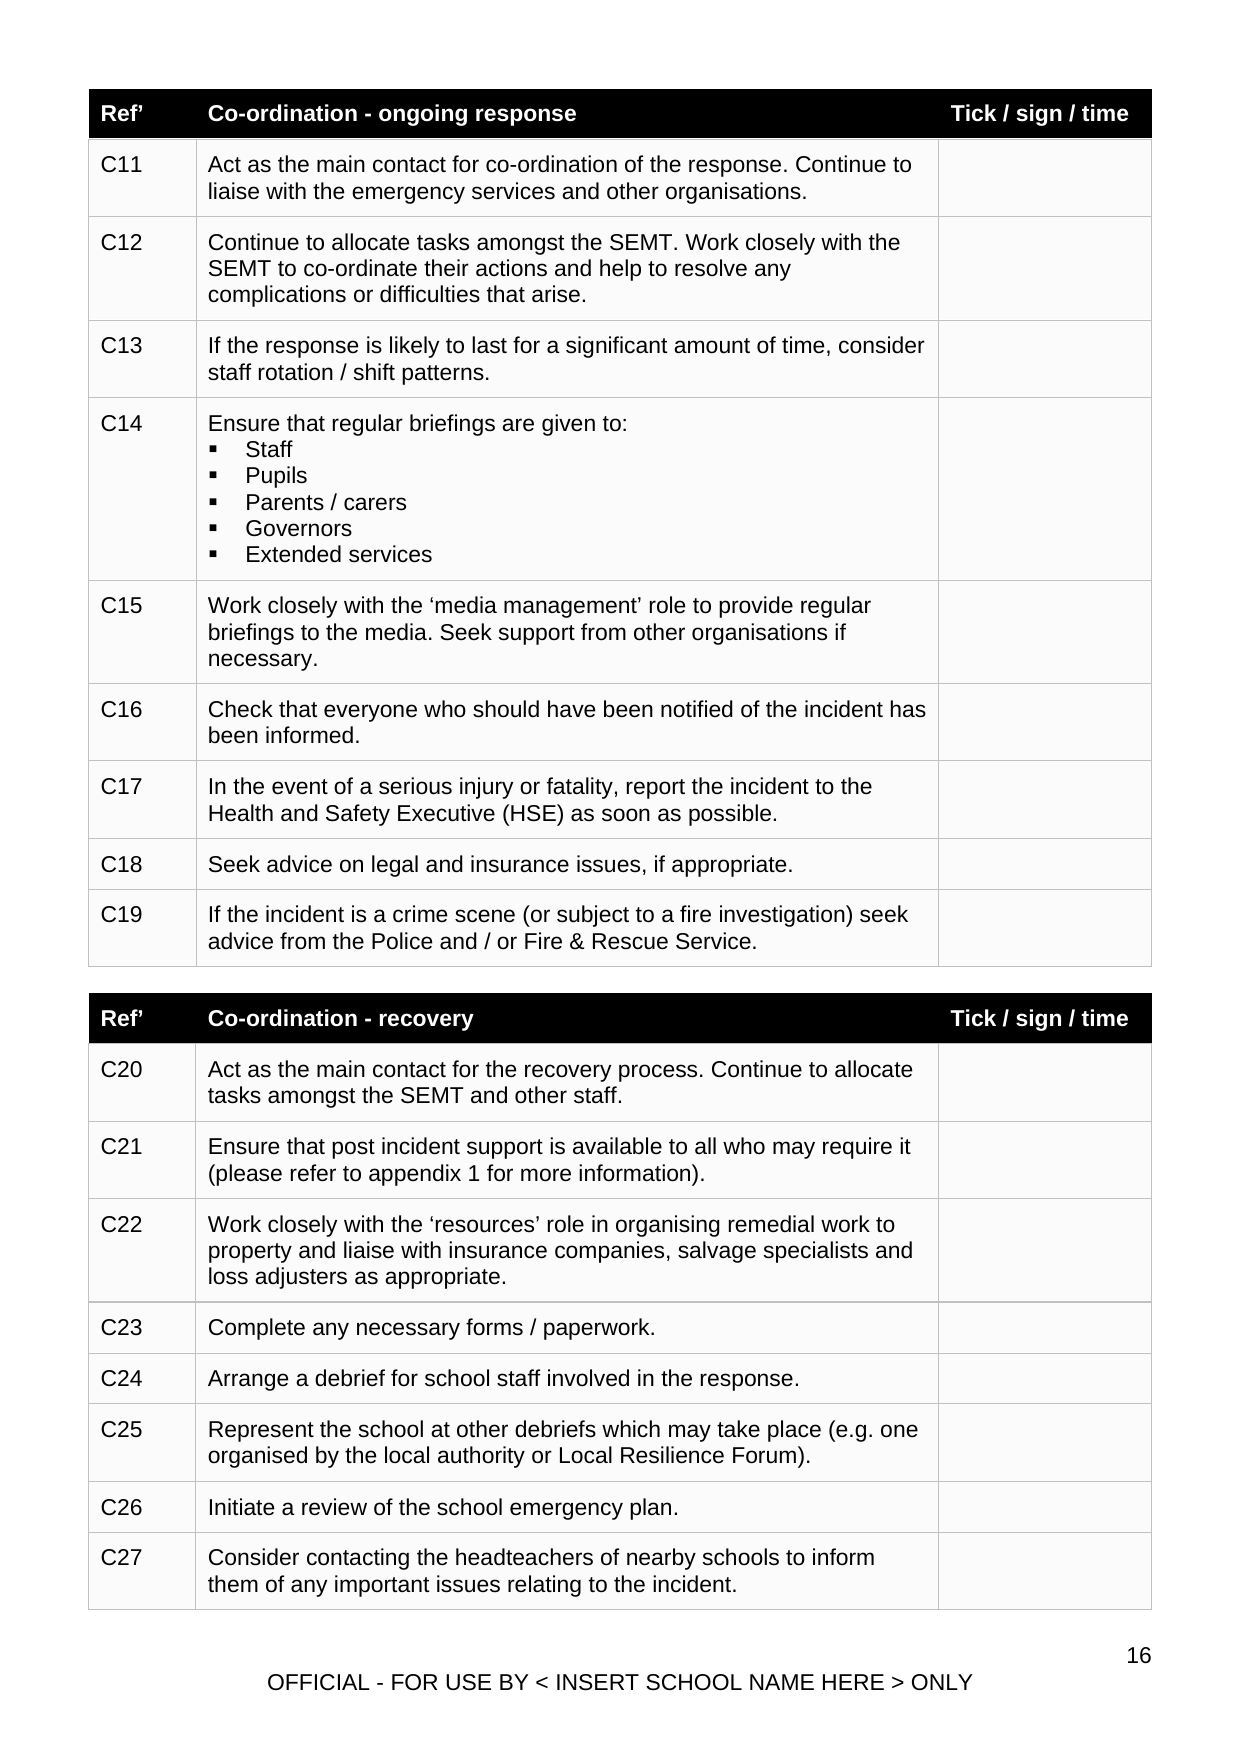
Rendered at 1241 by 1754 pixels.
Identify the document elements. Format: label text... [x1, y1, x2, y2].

table_cell [939, 1303, 1151, 1352]
table_cell Consider contacting the headteachers of nearby schools to inform them of any important issues relating to the incident. [196, 1533, 938, 1609]
table_cell Continue to allocate tasks amongst the SEMT. Work closely with the SEMT to co-ordinate their actions and help to resolve any complications or difficulties that arise. [197, 217, 938, 319]
table_cell [939, 217, 1151, 319]
table_cell C26 [89, 1482, 195, 1532]
table_cell Initiate a review of the school emergency plan. [196, 1482, 938, 1532]
table_cell [939, 761, 1151, 838]
table_cell C18 [89, 839, 196, 889]
table_cell [939, 1533, 1151, 1609]
table_cell [939, 684, 1151, 760]
table_cell [939, 1404, 1151, 1481]
table_cell C20 [89, 1044, 195, 1121]
table_cell [939, 140, 1151, 216]
table_cell If the incident is a crime scene (or subject to a fire investigation) seek advice from the Police and / or Fire & Rescue Service. [197, 890, 938, 966]
table_cell [939, 1044, 1151, 1121]
table_cell C16 [89, 684, 196, 760]
table_cell C23 [89, 1303, 195, 1352]
table_cell C12 [89, 217, 196, 319]
table_cell [939, 839, 1151, 889]
table_cell In the event of a serious injury or fatality, report the incident to the Health and Safety Executive (HSE) as soon as possible. [197, 761, 938, 838]
table_header Ref’ [89, 993, 196, 1043]
table_cell Work closely with the ‘resources’ role in organising remedial work to property and liaise with insurance companies, salvage specialists and loss adjusters as appropriate. [196, 1199, 938, 1301]
table_cell C11 [89, 140, 196, 216]
table_cell Act as the main contact for co-ordination of the response. Continue to liaise with the emergency services and other organisations. [197, 140, 938, 216]
table_cell C24 [89, 1354, 195, 1403]
table_cell Ensure that regular briefings are given to: Staff Pupils Parents / carers Governors Extended services [197, 398, 938, 579]
table_cell Act as the main contact for the recovery process. Continue to allocate tasks amongst the SEMT and other staff. [196, 1044, 938, 1121]
table_cell C27 [89, 1533, 195, 1609]
table_cell C13 [89, 321, 196, 397]
table_cell C15 [89, 581, 196, 683]
table_cell Check that everyone who should have been notified of the incident has been informed. [197, 684, 938, 760]
table_cell Work closely with the ‘media management’ role to provide regular briefings to the media. Seek support from other organisations if necessary. [197, 581, 938, 683]
table_cell [939, 890, 1151, 966]
table_cell Represent the school at other debriefs which may take place (e.g. one organised by the local authority or Local Resilience Forum). [196, 1404, 938, 1481]
table_header Co-ordination - recovery [196, 993, 939, 1043]
table_cell Seek advice on legal and insurance issues, if appropriate. [197, 839, 938, 889]
table_cell Ensure that post incident support is available to all who may require it (please refer to appendix 1 for more information). [196, 1122, 938, 1198]
table_cell C25 [89, 1404, 195, 1481]
table_cell [939, 581, 1151, 683]
table_cell Arrange a debrief for school staff involved in the response. [196, 1354, 938, 1403]
table_cell [939, 1482, 1151, 1532]
table_header Ref’ [89, 89, 196, 138]
table_header Tick / sign / time [939, 993, 1152, 1043]
table_cell Complete any necessary forms / paperwork. [196, 1303, 938, 1352]
table_cell C21 [89, 1122, 195, 1198]
table_cell C22 [89, 1199, 195, 1301]
table_cell [939, 1199, 1151, 1301]
table_cell C14 [89, 398, 196, 579]
table_cell C17 [89, 761, 196, 838]
table_header Co-ordination - ongoing response [196, 89, 939, 138]
table_cell [939, 1354, 1151, 1403]
table_cell [939, 1122, 1151, 1198]
table_header Tick / sign / time [939, 89, 1152, 138]
table_cell C19 [89, 890, 196, 966]
table_cell [939, 398, 1151, 579]
table_cell [939, 321, 1151, 397]
table_cell If the response is likely to last for a significant amount of time, consider staff rotation / shift patterns. [197, 321, 938, 397]
